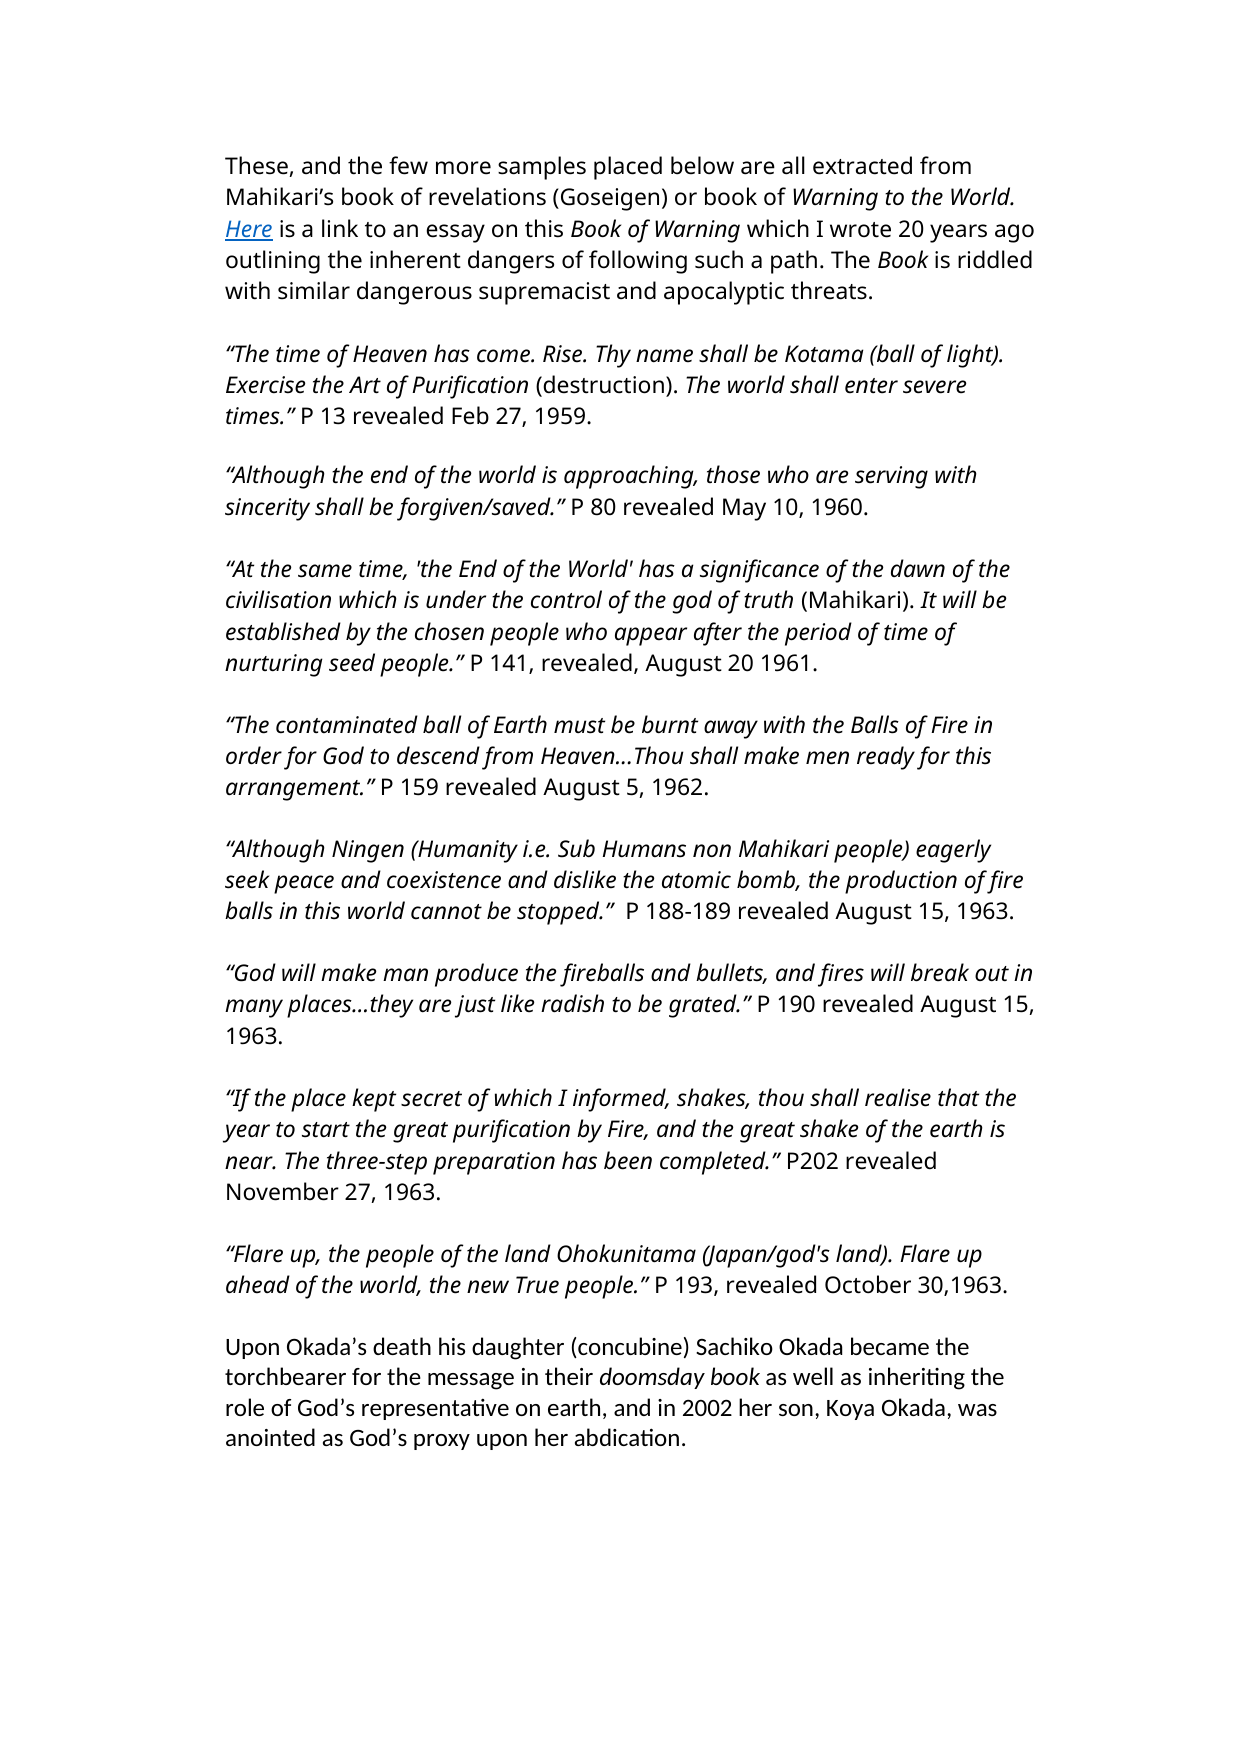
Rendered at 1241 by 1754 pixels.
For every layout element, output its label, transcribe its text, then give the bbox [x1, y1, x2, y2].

text “Although the end of the world is approaching, those who are serving with sincerity shall be forgiven/saved.” P 80 revealed May 10, 1960. [225, 459, 1043, 522]
text These, and the few more samples placed below are all extracted from Mahikari’s book of revelations (Goseigen) or book of Warning to the World. Here is a link to an essay on this Book of Warning which I wrote 20 years ago outlining the inherent dangers of following such a path. The Book is riddled with similar dangerous supremacist and apocalyptic threats. [225, 150, 1043, 306]
text Upon Okada’s death his daughter (concubine) Sachiko Okada became the torchbearer for the message in their doomsday book as well as inheriting the role of God’s representative on earth, and in 2002 her son, Koya Okada, was anointed as God’s proxy upon her abdication. [225, 1331, 1043, 1453]
text “Flare up, the people of the land Ohokunitama (Japan/god's land). Flare up ahead of the world, the new True people.” P 193, revealed October 30,1963. [225, 1238, 1043, 1300]
text “Although Ningen (Humanity i.e. Sub Humans non Mahikari people) eagerly seek peace and coexistence and dislike the atomic bomb, the production of fire balls in this world cannot be stopped.” P 188-189 revealed August 15, 1963. [225, 833, 1043, 927]
text “The time of Heaven has come. Rise. Thy name shall be Kotama (ball of light). Exercise the Art of Purification (destruction). The world shall enter severe times.” P 13 revealed Feb 27, 1959. [225, 337, 1043, 431]
text “At the same time, 'the End of the World' has a significance of the dawn of the civilisation which is under the control of the god of truth (Mahikari). It will be established by the chosen people who appear after the period of time of nurturing seed people.” P 141, revealed, August 20 1961. [225, 553, 1043, 678]
text “If the place kept secret of which I informed, shakes, thou shall realise that the year to start the great purification by Fire, and the great shake of the earth is near. The three-step preparation has been completed.” P202 revealed November 27, 1963. [225, 1082, 1043, 1207]
text “The contaminated ball of Earth must be burnt away with the Balls of Fire in order for God to descend from Heaven...Thou shall make men ready for this arrangement.” P 159 revealed August 5, 1962. [225, 708, 1043, 802]
text “God will make man produce the fireballs and bullets, and fires will break out in many places...they are just like radish to be grated.” P 190 revealed August 15, 1963. [225, 957, 1043, 1051]
